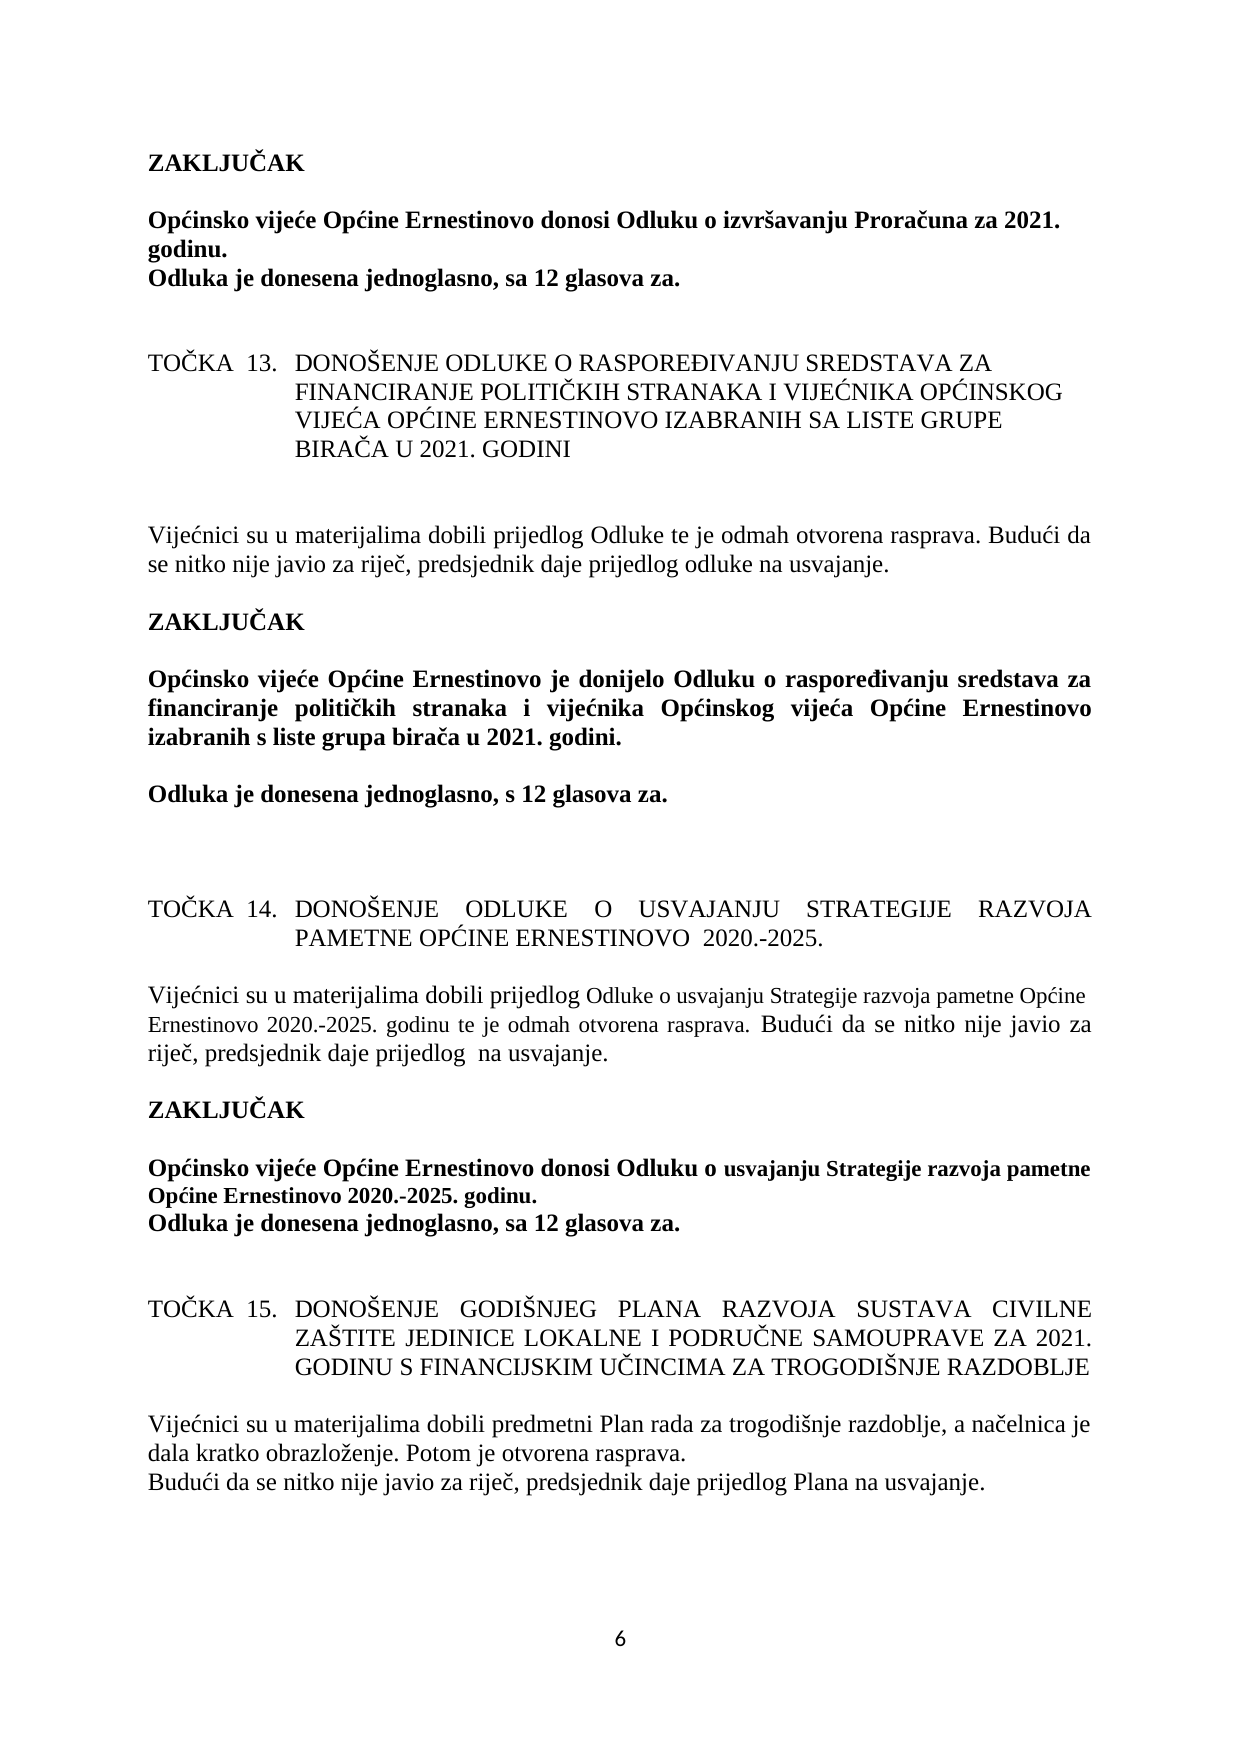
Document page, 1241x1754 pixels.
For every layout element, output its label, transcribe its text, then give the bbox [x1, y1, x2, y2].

text Općine Ernestinovo 2020.-2025. godinu. [148, 1182, 1093, 1208]
text Vijećnici su u materijalima dobili prijedlog Odluke te je odmah otvorena rasprava. Budući da se nitko nije javio za riječ, predsjednik daje prijedlog odluke na usvajanje. [148, 521, 1093, 578]
text ZAKLJUČAK [148, 148, 1093, 176]
text TOČKA 14. DONOŠENJE ODLUKE O USVAJANJU STRATEGIJE RAZVOJA PAMETNE OPĆINE ERNESTINOVO 2020.-2025. [148, 894, 1093, 952]
text FINANCIRANJE POLITIČKIH STRANAKA I VIJEĆNIKA OPĆINSKOG [294, 377, 1093, 406]
text ZAKLJUČAK [148, 607, 1093, 636]
text godinu. [148, 234, 1093, 263]
text Odluka je donesena jednoglasno, s 12 glasova za. [148, 779, 1093, 808]
text BIRAČA U 2021. GODINI [294, 434, 1093, 463]
text Općinsko vijeće Općine Ernestinovo donosi Odluku o usvajanju Strategije razvoja pametne [148, 1153, 1093, 1182]
text Ernestinovo 2020.-2025. godinu te je odmah otvorena rasprava. Budući da se nitko nije javio za riječ, predsjednik daje prijedlog na usvajanje. [148, 1009, 1093, 1067]
text TOČKA 13. DONOŠENJE ODLUKE O RASPOREĐIVANJU SREDSTAVA ZA [148, 348, 1093, 377]
text ZAKLJUČAK [148, 1096, 1093, 1124]
text TOČKA 15. DONOŠENJE GODIŠNJEG PLANA RAZVOJA SUSTAVA CIVILNE ZAŠTITE JEDINICE LOKALNE I PODRUČNE SAMOUPRAVE ZA 2021. GODINU S FINANCIJSKIM UČINCIMA ZA TROGODIŠNJE RAZDOBLJE [148, 1294, 1093, 1381]
text Budući da se nitko nije javio za riječ, predsjednik daje prijedlog Plana na usvajanje. [148, 1467, 1093, 1496]
text Odluka je donesena jednoglasno, sa 12 glasova za. [148, 263, 1093, 291]
text Vijećnici su u materijalima dobili predmetni Plan rada za trogodišnje razdoblje, a načelnica je dala kratko obrazloženje. Potom je otvorena rasprava. [148, 1409, 1093, 1467]
text Općinsko vijeće Općine Ernestinovo donosi Odluku o izvršavanju Proračuna za 2021. [148, 205, 1093, 234]
text Općinsko vijeće Općine Ernestinovo je donijelo Odluku o raspoređivanju sredstava za financiranje političkih stranaka i vijećnika Općinskog vijeća Općine Ernestinovo izabranih s liste grupa birača u 2021. godini. [148, 664, 1093, 751]
text Vijećnici su u materijalima dobili prijedlog Odluke o usvajanju Strategije razvoja pametne Općine [148, 981, 1093, 1009]
text VIJEĆA OPĆINE ERNESTINOVO IZABRANIH SA LISTE GRUPE [294, 406, 1093, 434]
text Odluka je donesena jednoglasno, sa 12 glasova za. [148, 1208, 1093, 1237]
